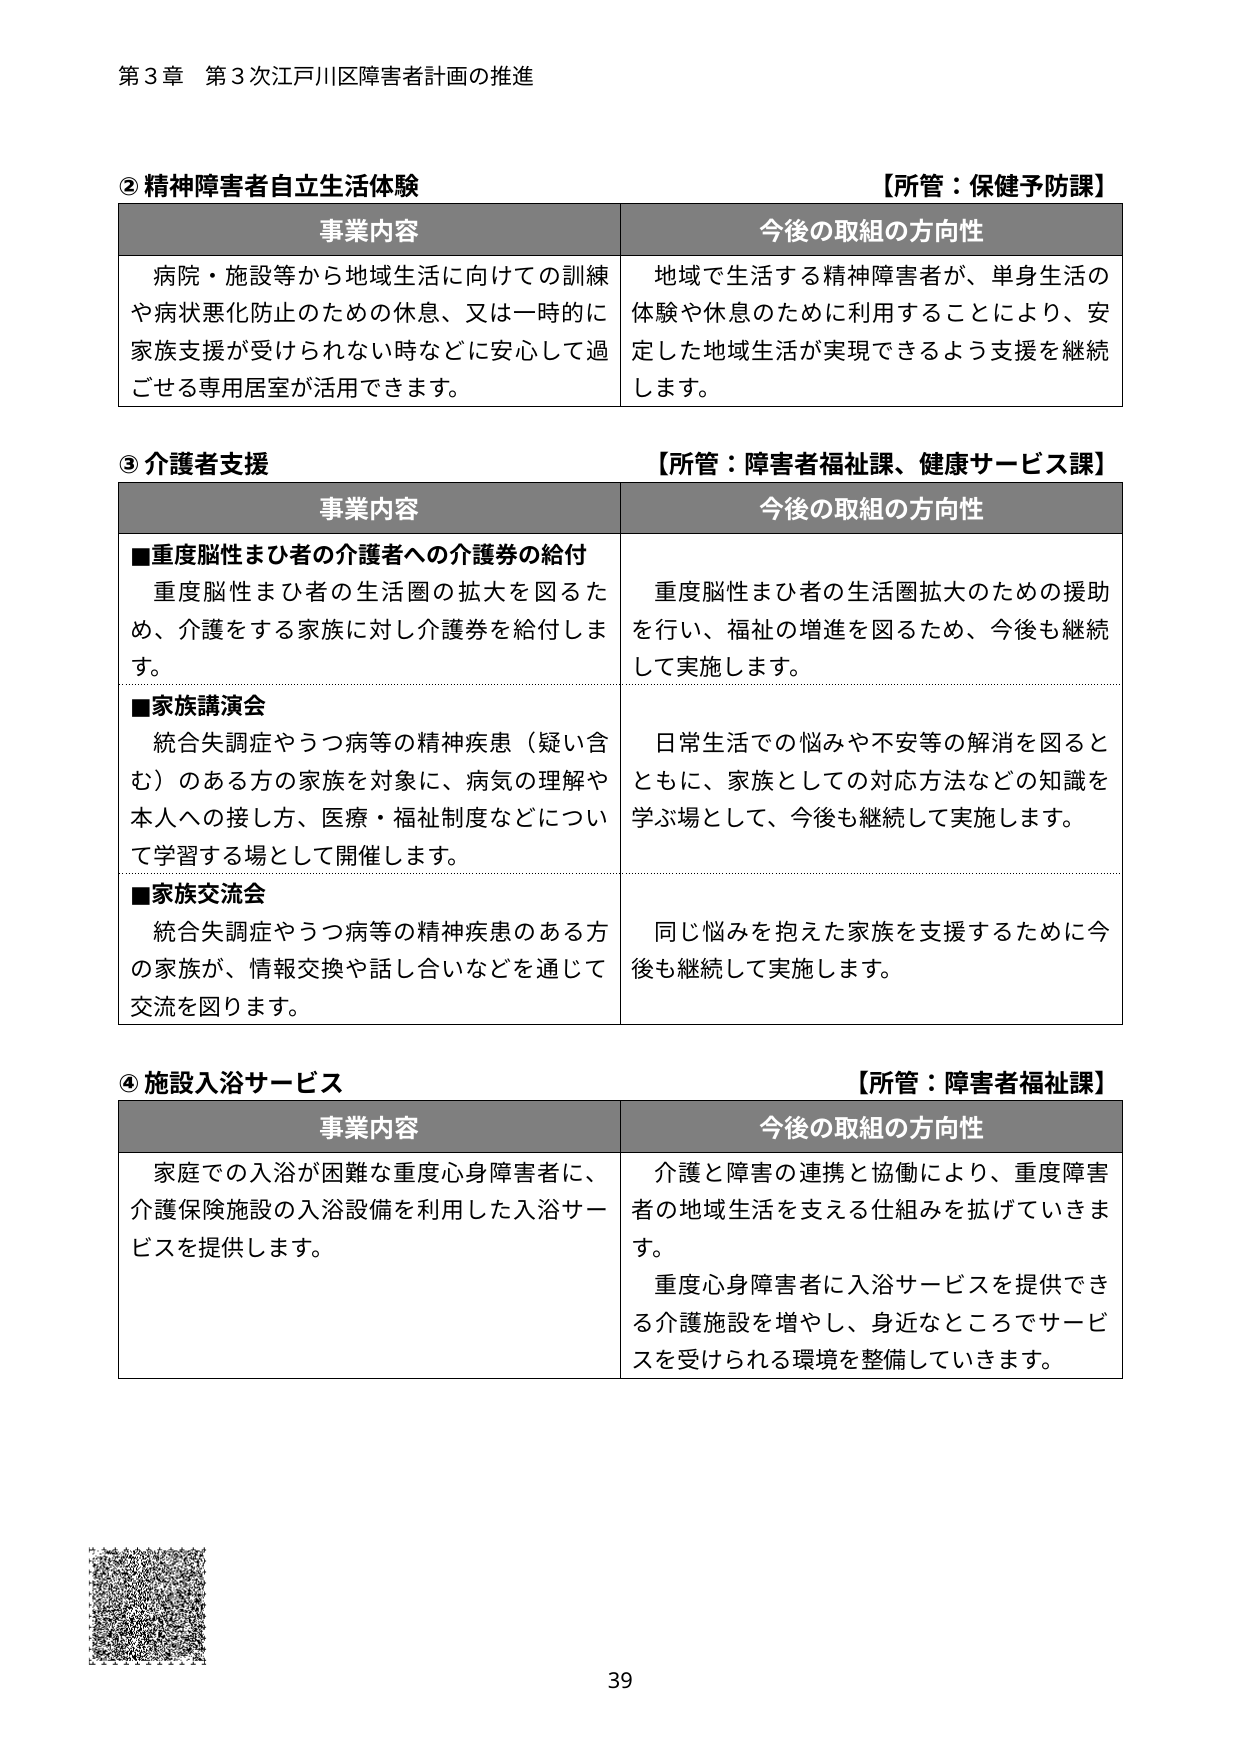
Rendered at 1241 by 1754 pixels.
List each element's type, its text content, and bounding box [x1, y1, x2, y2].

table_cell 同じ悩みを抱えた家族を支援するために今後も継続して実施します。 [621, 873, 1122, 1024]
table_cell 介護と障害の連携と協働により、重度障害者の地域生活を支える仕組みを拡げていきます。 重度心身障害者に入浴サービスを提供できる介護施設を増やし、身近なところでサービスを受けられる環境を整備していきます。 [621, 1153, 1122, 1378]
text ③介護者支援 【所管：障害者福祉課、健康サービス課】 [118, 444, 1122, 482]
table_cell ■家族交流会 統合失調症やうつ病等の精神疾患のある方の家族が、情報交換や話し合いなどを通じて交流を図ります。 [119, 873, 620, 1024]
table_cell 日常生活での悩みや不安等の解消を図るとともに、家族としての対応方法などの知識を学ぶ場として、今後も継続して実施します。 [621, 684, 1122, 873]
table_header 事業内容 [119, 1101, 620, 1152]
table_cell 病院・施設等から地域生活に向けての訓練や病状悪化防止のための休息、又は一時的に家族支援が受けられない時などに安心して過ごせる専用居室が活用できます。 [119, 256, 620, 406]
table_header 事業内容 [119, 483, 620, 533]
table_cell 家庭での入浴が困難な重度心身障害者に、介護保険施設の入浴設備を利用した入浴サービスを提供します。 [119, 1153, 620, 1378]
table_header 今後の取組の方向性 [621, 204, 1122, 255]
text ④施設入浴サービス 【所管：障害者福祉課】 [118, 1062, 1240, 1100]
table_header 事業内容 [119, 204, 620, 255]
table_header 今後の取組の方向性 [621, 483, 1122, 533]
picture [88, 1547, 207, 1665]
table_cell 重度脳性まひ者の生活圏拡大のための援助を行い、福祉の増進を図るため、今後も継続して実施します。 [621, 534, 1122, 684]
table_cell ■家族講演会 統合失調症やうつ病等の精神疾患（疑い含む）のある方の家族を対象に、病気の理解や本人への接し方、医療・福祉制度などについて学習する場として開催します。 [119, 684, 620, 873]
text ②精神障害者自立生活体験 【所管：保健予防課】 [118, 166, 1122, 203]
table_cell ■重度脳性まひ者の介護者への介護券の給付 重度脳性まひ者の生活圏の拡大を図るため、介護をする家族に対し介護券を給付します。 [119, 534, 620, 684]
table_header 今後の取組の方向性 [621, 1101, 1122, 1152]
table_cell 地域で生活する精神障害者が、単身生活の体験や休息のために利用することにより、安定した地域生活が実現できるよう支援を継続します。 [621, 256, 1122, 406]
